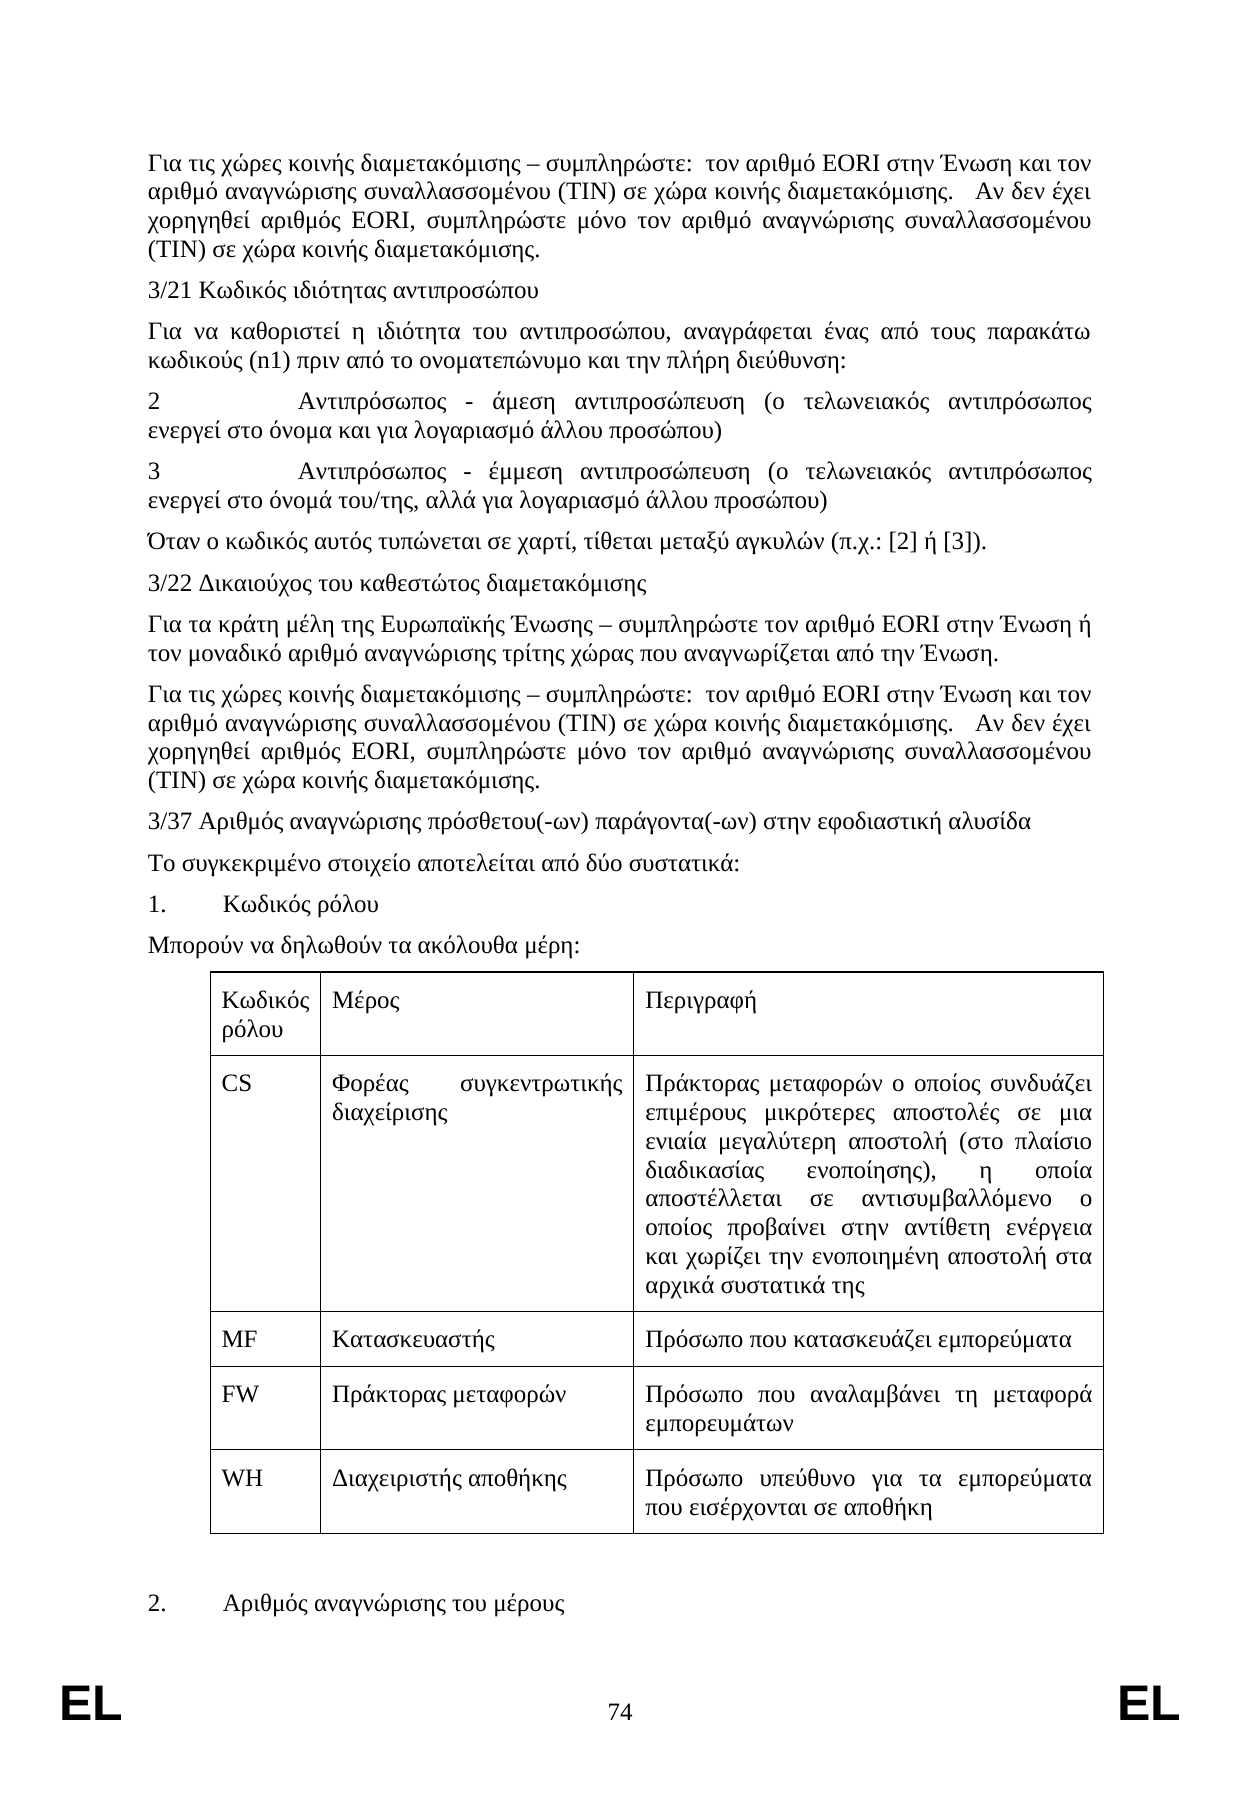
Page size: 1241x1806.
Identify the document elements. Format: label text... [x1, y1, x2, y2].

table_cell Φορέας συγκεντρωτικής διαχείρισης [321, 1056, 633, 1311]
table_cell Κατασκευαστής [321, 1312, 633, 1366]
text 3 Αντιπρόσωπος - έμμεση αντιπροσώπευση (ο τελωνειακός αντιπρόσωπος ενεργεί στο όνομά του/της, αλλά για λογαριασμό άλλου προσώπου) [148, 456, 1093, 514]
table_cell Διαχειριστής αποθήκης [321, 1450, 633, 1533]
table_cell CS [211, 1056, 320, 1311]
text Όταν ο κωδικός αυτός τυπώνεται σε χαρτί, τίθεται μεταξύ αγκυλών (π.χ.: [2] ή [3]). [148, 526, 1093, 555]
text 3/21 Κωδικός ιδιότητας αντιπροσώπου [148, 275, 1093, 304]
text 3/22 Δικαιούχος του καθεστώτος διαμετακόμισης [148, 568, 1093, 596]
table_cell FW [211, 1367, 320, 1449]
text Για τα κράτη μέλη της Ευρωπαϊκής Ένωσης – συμπληρώστε τον αριθμό EORI στην Ένωση ή τον μοναδικό αριθμό αναγνώρισης τρίτης χώρας που αναγνωρίζεται από την Ένωση. [148, 609, 1093, 666]
table_cell Πράκτορας μεταφορών [321, 1367, 633, 1449]
text Μπορούν να δηλωθούν τα ακόλουθα μέρη: [148, 930, 1093, 959]
table_header Κωδικός ρόλου [211, 973, 320, 1055]
text Για να καθοριστεί η ιδιότητα του αντιπροσώπου, αναγράφεται ένας από τους παρακάτω κωδικούς (n1) πριν από το ονοματεπώνυμο και την πλήρη διεύθυνση: [148, 316, 1093, 374]
table_cell Πρόσωπο υπεύθυνο για τα εμπορεύματα που εισέρχονται σε αποθήκη [634, 1450, 1103, 1533]
text 2. Αριθμός αναγνώρισης του μέρους [148, 1588, 1093, 1616]
table_cell Πρόσωπο που αναλαμβάνει τη μεταφορά εμπορευμάτων [634, 1367, 1103, 1449]
table_header Περιγραφή [634, 973, 1103, 1055]
table_cell Πράκτορας μεταφορών ο οποίος συνδυάζει επιμέρους μικρότερες αποστολές σε μια ενιαία μεγαλύτερη αποστολή (στο πλαίσιο διαδικασίας ενοποίησης), η οποία αποστέλλεται σε αντισυμβαλλόμενο ο οποίος προβαίνει στην αντίθετη ενέργεια και χωρίζει την ενοποιημένη αποστολή στα αρχικά συστατικά της [634, 1056, 1103, 1311]
table_header Μέρος [321, 973, 633, 1055]
table_cell Πρόσωπο που κατασκευάζει εμπορεύματα [634, 1312, 1103, 1366]
text 3/37 Αριθμός αναγνώρισης πρόσθετου(-ων) παράγοντα(-ων) στην εφοδιαστική αλυσίδα [148, 806, 1093, 835]
text 2 Αντιπρόσωπος - άμεση αντιπροσώπευση (ο τελωνειακός αντιπρόσωπος ενεργεί στο όνομα και για λογαριασμό άλλου προσώπου) [148, 386, 1093, 444]
table_cell MF [211, 1312, 320, 1366]
table_cell WH [211, 1450, 320, 1533]
text 1. Κωδικός ρόλου [148, 889, 1093, 918]
text Το συγκεκριμένο στοιχείο αποτελείται από δύο συστατικά: [148, 848, 1093, 876]
